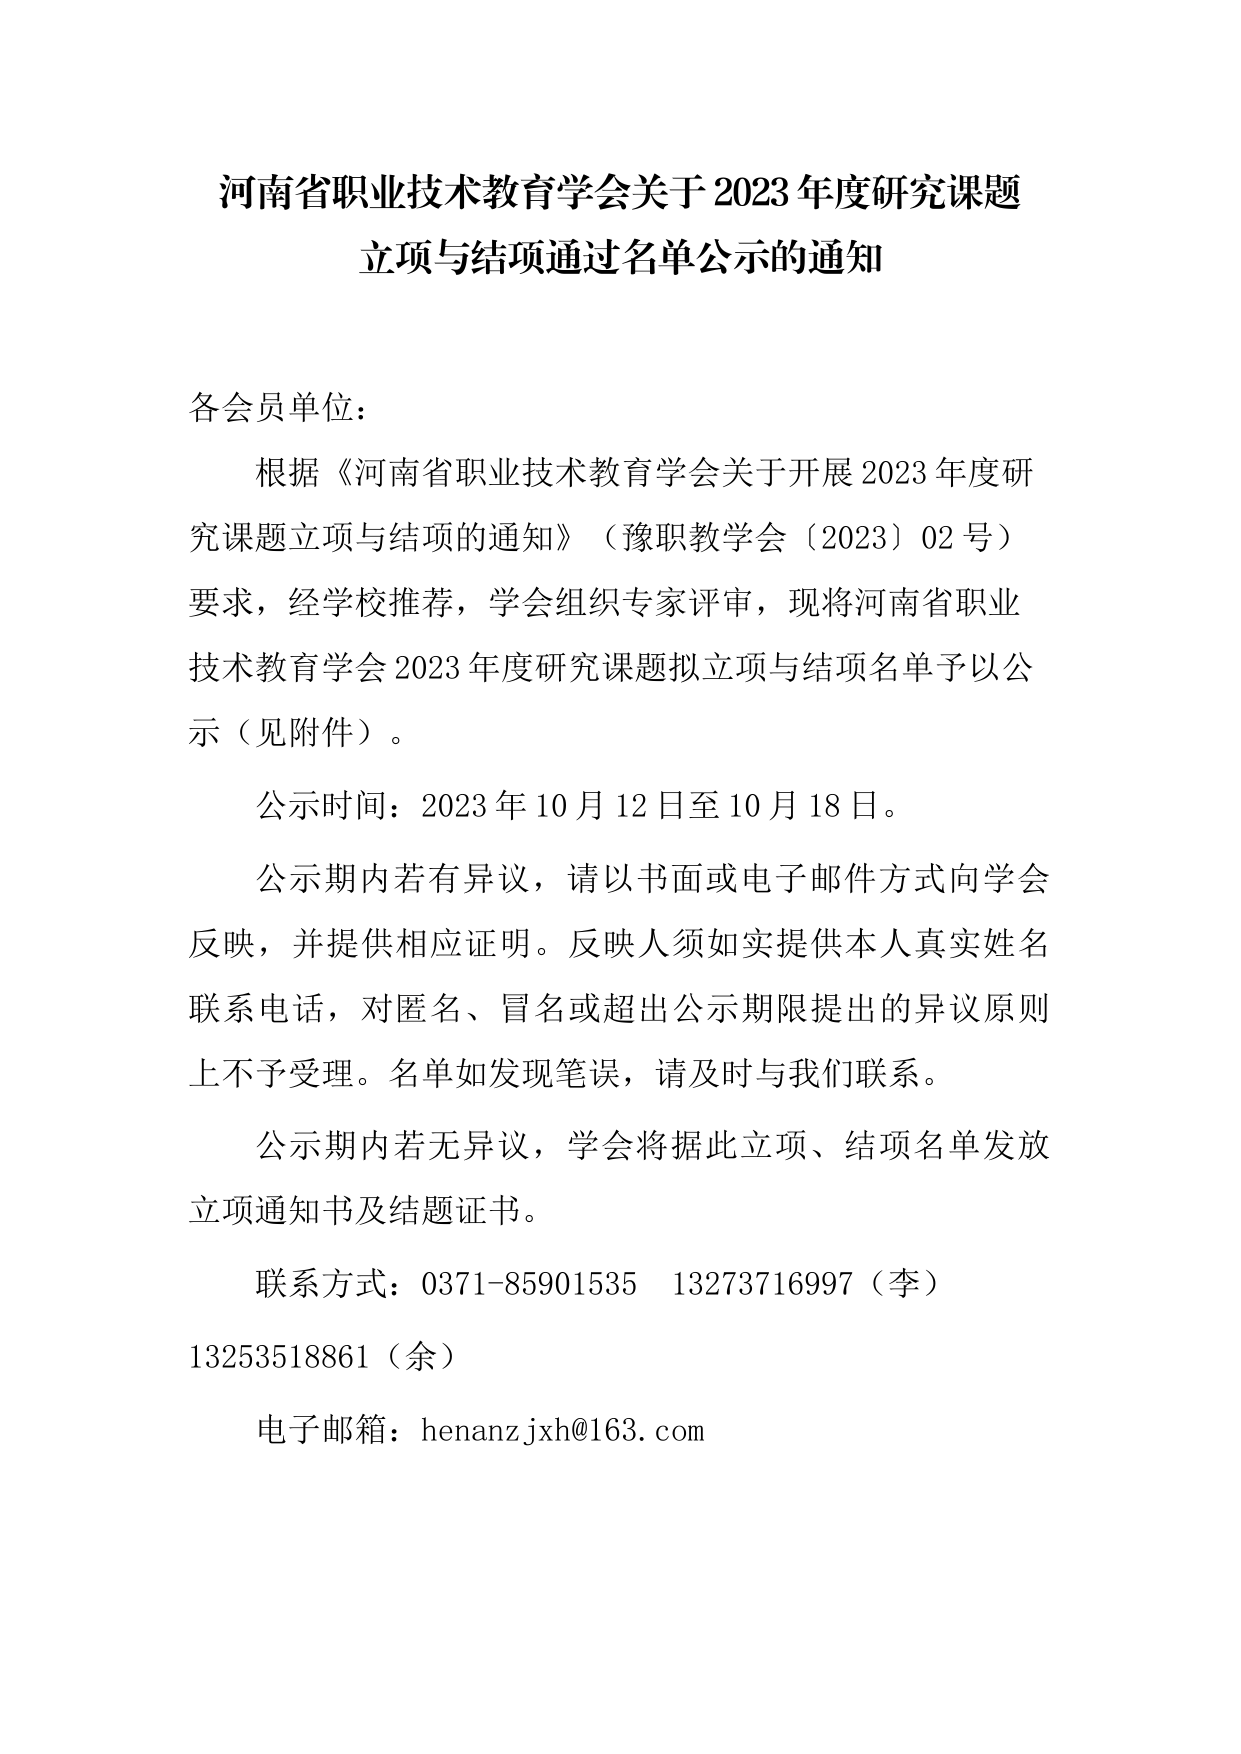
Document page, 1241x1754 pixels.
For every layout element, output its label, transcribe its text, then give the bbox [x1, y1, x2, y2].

subtitle 立项与结项通过名单公示的通知 [187, 227, 1053, 292]
text 13253518861（余） [187, 1322, 1053, 1387]
text 电子邮箱：henanzjxh@163.com [187, 1394, 1053, 1459]
subtitle 河南省职业技术教育学会关于2023年度研究课题 [187, 162, 1053, 227]
text 公示期内若无异议，学会将据此立项、结项名单发放立项通知书及结题证书。 [187, 1111, 1053, 1241]
text 根据《河南省职业技术教育学会关于开展2023年度研究课题立项与结项的通知》（豫职教学会〔2023〕02号）要求，经学校推荐，学会组织专家评审，现将河南省职业技术教育学会2023年度研究课题拟立项与结项名单予以公示（见附件）。 [187, 438, 1053, 763]
text 公示期内若有异议，请以书面或电子邮件方式向学会反映，并提供相应证明。反映人须如实提供本人真实姓名、联系电话，对匿名、冒名或超出公示期限提出的异议原则上不予受理。名单如发现笔误，请及时与我们联系。 [187, 843, 1053, 1103]
text 各会员单位： [187, 373, 1053, 438]
text 联系方式：0371-85901535 13273716997（李） [187, 1249, 1053, 1314]
text 公示时间：2023年10月12日至10月18日。 [187, 770, 1053, 835]
